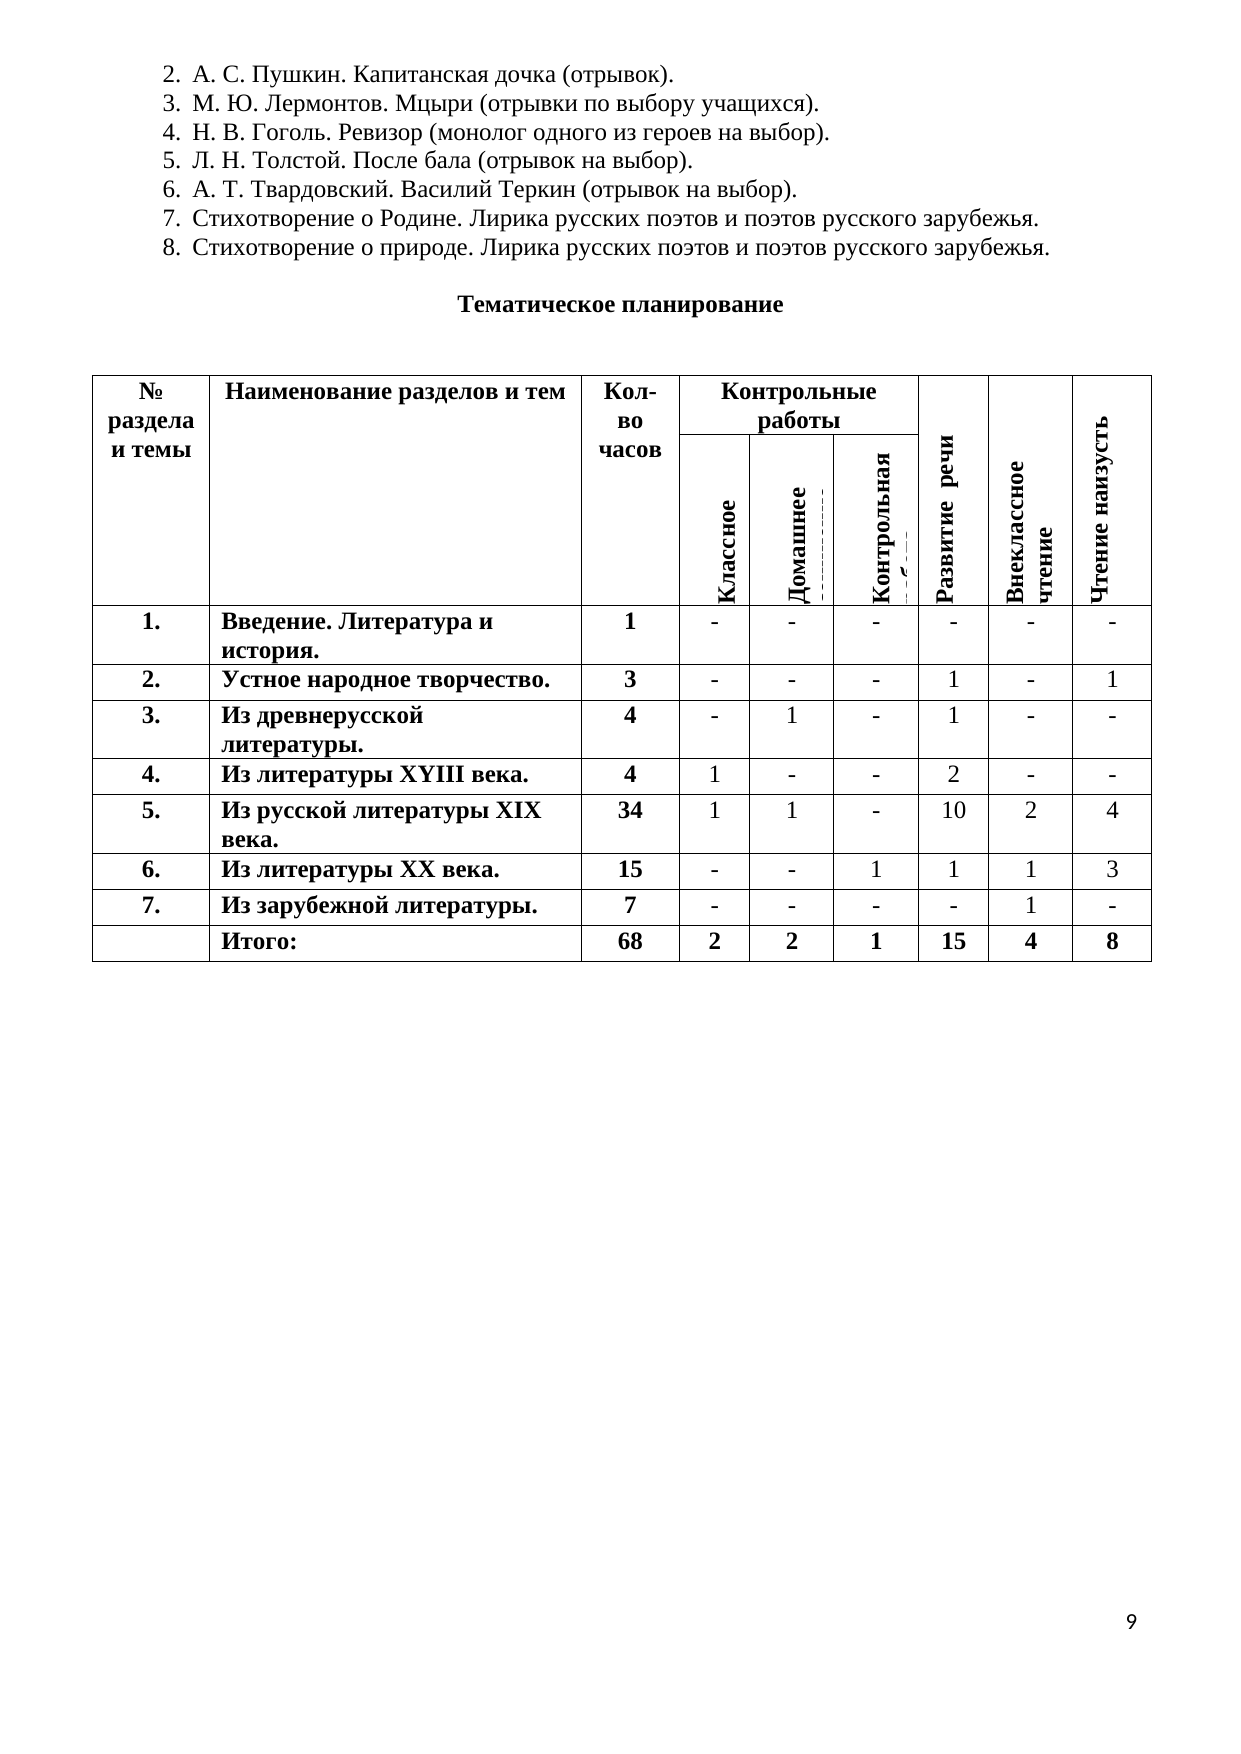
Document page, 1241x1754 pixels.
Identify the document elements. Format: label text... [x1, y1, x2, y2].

table_cell - [1073, 606, 1151, 663]
table_cell 5. [93, 795, 209, 853]
table_cell - [750, 759, 833, 794]
table_cell 15 [582, 854, 679, 889]
table_cell Устное народное творчество. [210, 665, 581, 699]
table_cell - [680, 701, 749, 758]
table_cell Из зарубежной литературы. [210, 890, 581, 925]
table_cell 4 [1073, 795, 1151, 853]
table_cell 4 [582, 759, 679, 794]
text Тематическое планирование [103, 289, 1137, 318]
table_cell - [750, 854, 833, 889]
table_cell 3. [93, 701, 209, 758]
table_cell 34 [582, 795, 679, 853]
table_cell Контрольная работа [834, 435, 918, 605]
table_cell 2 [750, 926, 833, 961]
table_header Контрольные работы [680, 376, 918, 434]
table_cell - [919, 606, 988, 663]
table_cell [93, 926, 209, 961]
table_cell 1 [680, 795, 749, 853]
list А. С. Пушкин. Капитанская дочка (отрывок). [103, 59, 1137, 88]
table_cell 1 [1073, 665, 1151, 699]
table_cell - [834, 795, 918, 853]
table_cell 4 [582, 701, 679, 758]
table_cell 1 [989, 890, 1072, 925]
table_cell - [989, 665, 1072, 699]
table_cell 4 [989, 926, 1072, 961]
table_cell - [834, 759, 918, 794]
table_cell - [750, 665, 833, 699]
table_cell 1 [919, 701, 988, 758]
table_cell 2 [989, 795, 1072, 853]
table_cell 1 [750, 795, 833, 853]
table_cell 1 [989, 854, 1072, 889]
table_cell 1 [834, 854, 918, 889]
table_cell 6. [93, 854, 209, 889]
table_cell 15 [919, 926, 988, 961]
table_header Чтение наизусть [1073, 376, 1151, 605]
table_cell - [989, 606, 1072, 663]
table_cell - [750, 890, 833, 925]
table_cell - [989, 759, 1072, 794]
table_cell 1 [750, 701, 833, 758]
list Л. Н. Толстой. После бала (отрывок на выбор). [103, 145, 1137, 174]
table_cell 3 [1073, 854, 1151, 889]
table_cell 68 [582, 926, 679, 961]
list Стихотворение о природе. Лирика русских поэтов и поэтов русского зарубежья. [103, 232, 1137, 260]
table_cell - [919, 890, 988, 925]
table_cell - [680, 854, 749, 889]
table_cell Итого: [210, 926, 581, 961]
table_cell 1. [93, 606, 209, 663]
table_header Развитие речи [919, 376, 988, 605]
table_cell - [989, 701, 1072, 758]
list М. Ю. Лермонтов. Мцыри (отрывки по выбору учащихся). [103, 88, 1137, 117]
table_cell 4. [93, 759, 209, 794]
table_cell - [1073, 890, 1151, 925]
table_cell - [680, 606, 749, 663]
table_header № раздела и темы [93, 376, 209, 605]
table_cell 10 [919, 795, 988, 853]
table_header Кол-во часов [582, 376, 679, 605]
table_cell - [750, 606, 833, 663]
table_cell 1 [680, 759, 749, 794]
table_cell 7 [582, 890, 679, 925]
table_header Наименование разделов и тем [210, 376, 581, 605]
table_cell Классное сочинение [680, 435, 749, 605]
table_cell 1 [582, 606, 679, 663]
table_cell 2 [919, 759, 988, 794]
table_cell Из литературы ХYIII века. [210, 759, 581, 794]
table_cell 1 [919, 854, 988, 889]
table_cell - [834, 606, 918, 663]
list А. Т. Твардовский. Василий Теркин (отрывок на выбор). [103, 174, 1137, 203]
table_cell Домашнее сочинение [750, 435, 833, 605]
table_cell - [680, 665, 749, 699]
list Н. В. Гоголь. Ревизор (монолог одного из героев на выбор). [103, 117, 1137, 145]
table_cell - [834, 701, 918, 758]
table_cell 1 [919, 665, 988, 699]
table_cell Из русской литературы ХIХ века. [210, 795, 581, 853]
table_cell Введение. Литература и история. [210, 606, 581, 663]
table_cell 2. [93, 665, 209, 699]
table_cell - [1073, 701, 1151, 758]
table_cell - [834, 665, 918, 699]
table_cell - [1073, 759, 1151, 794]
table_cell 8 [1073, 926, 1151, 961]
table_cell 7. [93, 890, 209, 925]
table_cell 3 [582, 665, 679, 699]
table_cell 2 [680, 926, 749, 961]
list Стихотворение о Родине. Лирика русских поэтов и поэтов русского зарубежья. [103, 203, 1137, 232]
table_cell - [680, 890, 749, 925]
table_cell Из древнерусской литературы. [210, 701, 581, 758]
table_header Внеклассное чтение [989, 376, 1072, 605]
table_cell - [834, 890, 918, 925]
table_cell 1 [834, 926, 918, 961]
table_cell Из литературы ХХ века. [210, 854, 581, 889]
